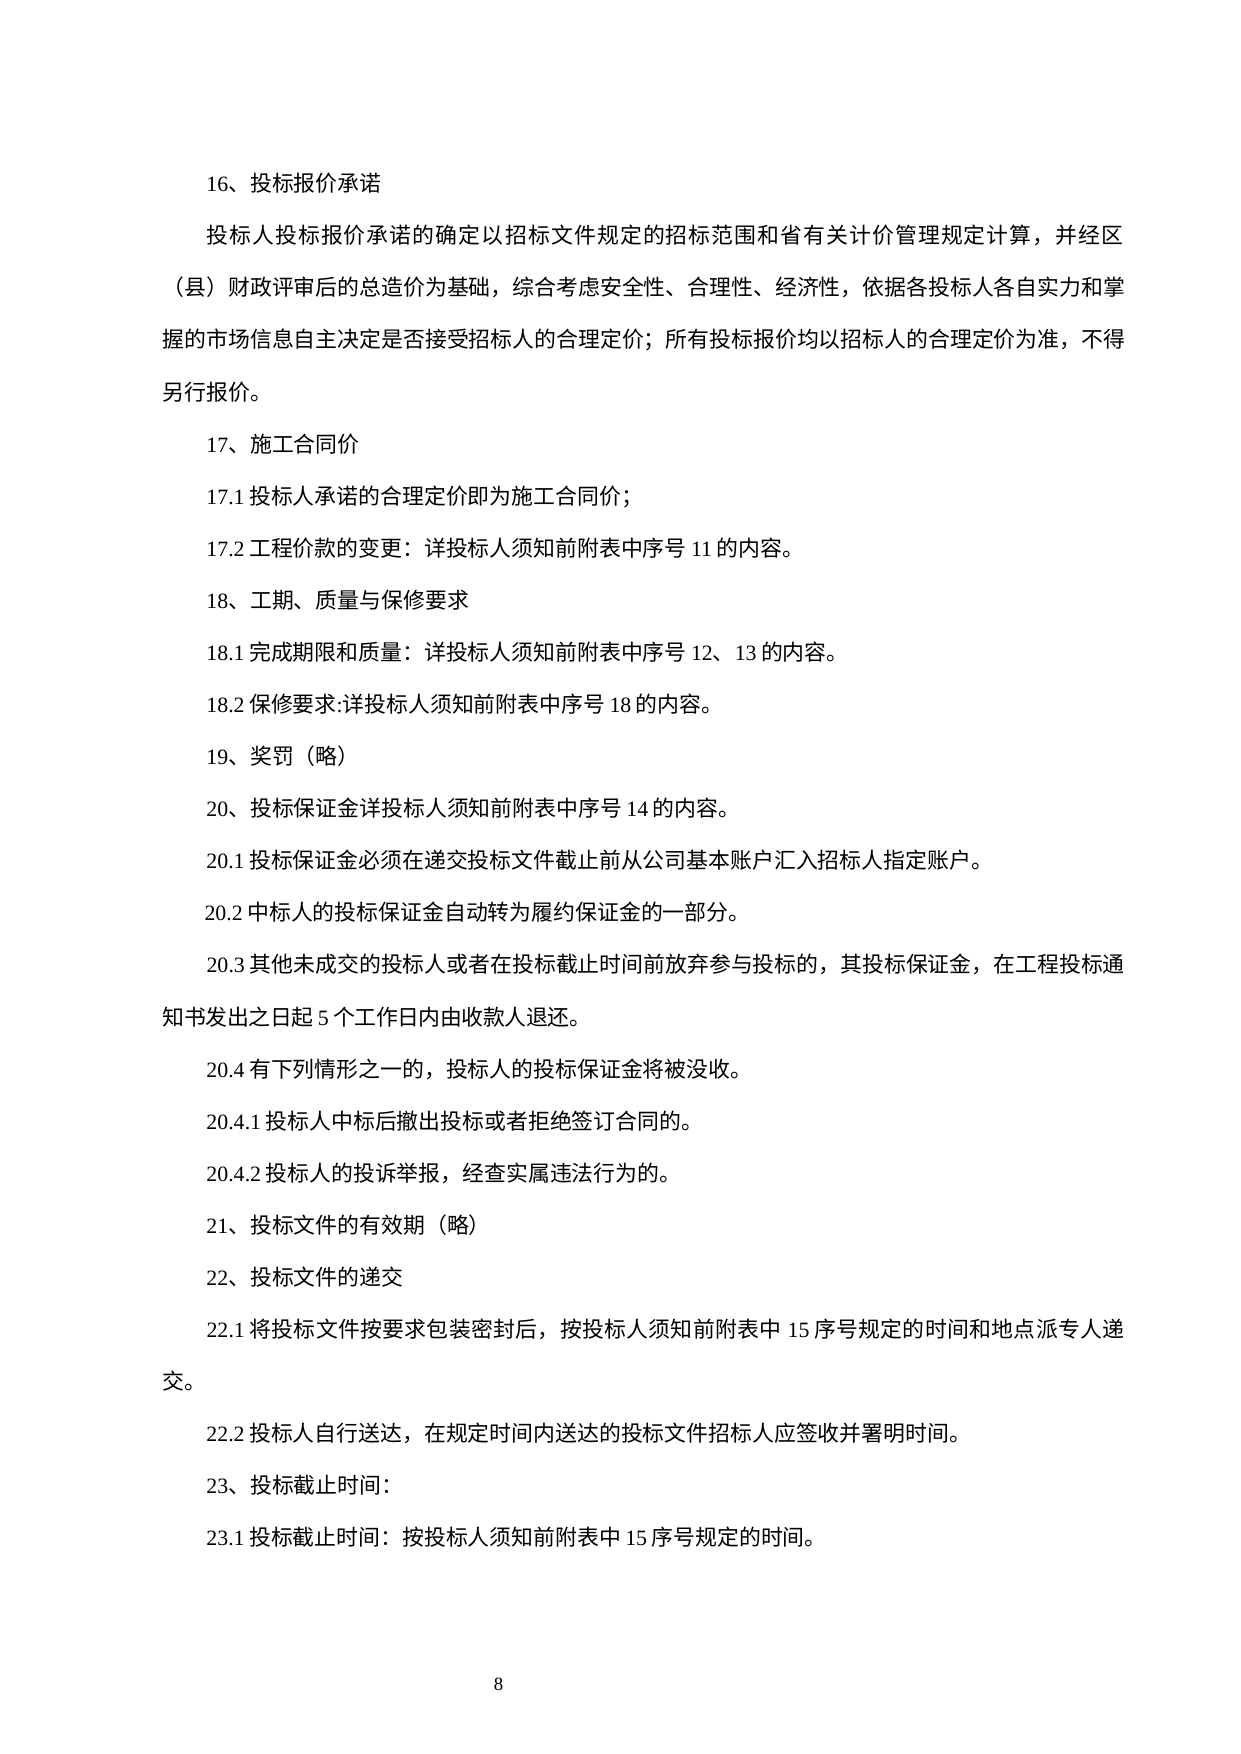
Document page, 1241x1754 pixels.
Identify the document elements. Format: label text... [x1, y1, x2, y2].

text 17.2工程价款的变更：详投标人须知前附表中序号11的内容。 [162, 514, 1125, 567]
text 20.4.1投标人中标后撤出投标或者拒绝签订合同的。 [162, 1087, 1125, 1139]
text 18.1完成期限和质量：详投标人须知前附表中序号12、13的内容。 [162, 619, 1125, 671]
text 17、施工合同价 [162, 410, 1125, 462]
text 22.1将投标文件按要求包装密封后，按投标人须知前附表中15序号规定的时间和地点派专人递交。 [163, 1296, 1125, 1400]
text 22、投标文件的递交 [162, 1244, 1125, 1296]
text 19、奖罚（略） [162, 723, 1125, 775]
text 17.1投标人承诺的合理定价即为施工合同价； [162, 462, 1125, 514]
text 16、投标报价承诺 [162, 150, 1159, 202]
text 22.2投标人自行送达，在规定时间内送达的投标文件招标人应签收并署明时间。 [162, 1400, 1125, 1452]
text 23、投标截止时间： [162, 1452, 1125, 1504]
text 20.3其他未成交的投标人或者在投标截止时间前放弃参与投标的，其投标保证金，在工程投标通知书发出之日起5个工作日内由收款人退还。 [163, 931, 1125, 1035]
text 20.2中标人的投标保证金自动转为履约保证金的一部分。 [161, 879, 1125, 931]
text 21、投标文件的有效期（略） [162, 1192, 1125, 1244]
text 18、工期、质量与保修要求 [162, 567, 1125, 619]
text 23.1投标截止时间：按投标人须知前附表中15序号规定的时间。 [162, 1504, 1125, 1556]
text 18.2保修要求:详投标人须知前附表中序号18的内容。 [162, 671, 1125, 723]
text 20.4有下列情形之一的，投标人的投标保证金将被没收。 [162, 1035, 1125, 1087]
text 20.4.2投标人的投诉举报，经查实属违法行为的。 [162, 1139, 1125, 1192]
text 20.1投标保证金必须在递交投标文件截止前从公司基本账户汇入招标人指定账户。 [162, 827, 1125, 879]
text 投标人投标报价承诺的确定以招标文件规定的招标范围和省有关计价管理规定计算，并经区（县）财政评审后的总造价为基础，综合考虑安全性、合理性、经济性，依据各投标人各自实力和掌握的市场信息自主决定是否接受招标人的合理定价；所有投标报价均以招标人的合理定价为准，不得另行报价。 [162, 202, 1125, 410]
text 20、投标保证金详投标人须知前附表中序号14的内容。 [162, 775, 1125, 827]
